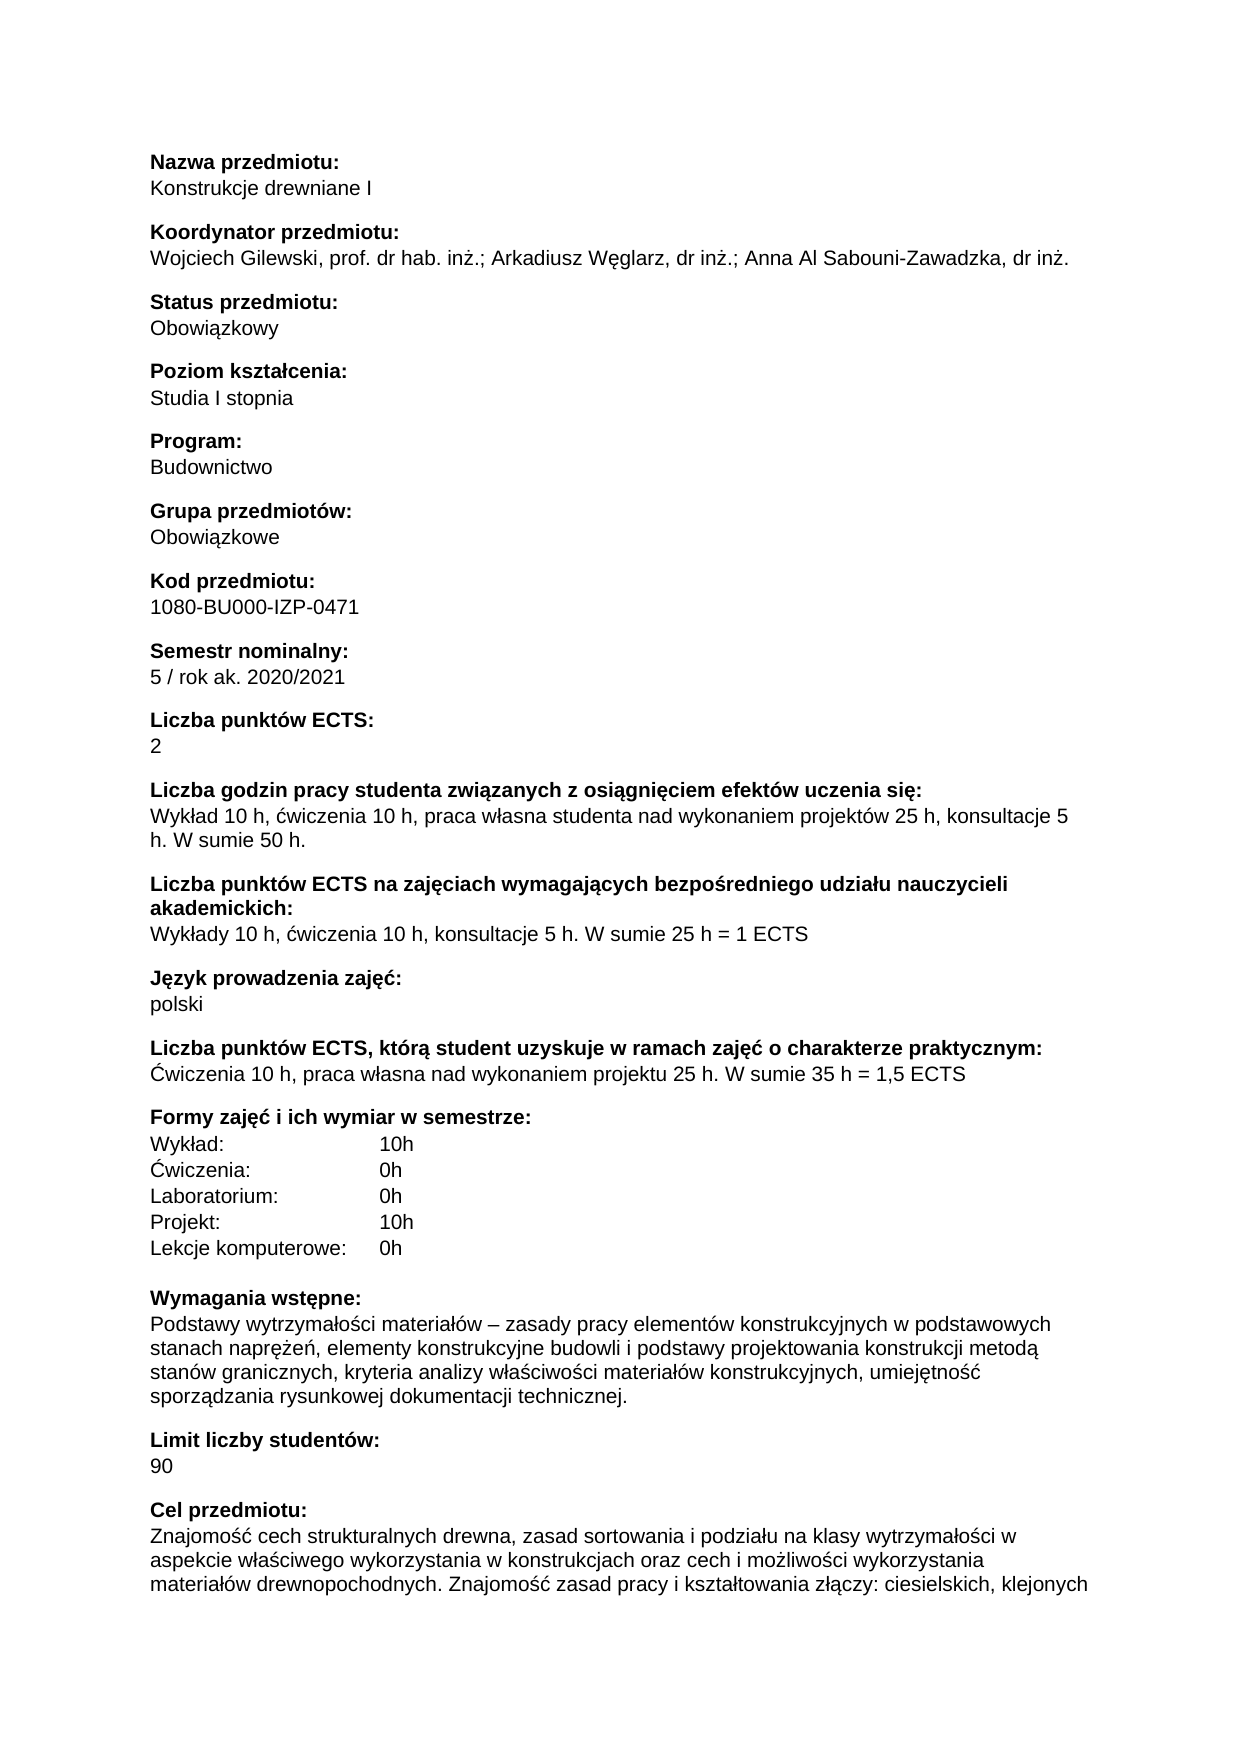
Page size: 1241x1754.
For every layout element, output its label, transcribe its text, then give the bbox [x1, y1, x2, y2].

text Kod przedmiotu: [150, 569, 1090, 593]
table_cell 10h [369, 1208, 597, 1234]
text Koordynator przedmiotu: [150, 220, 1090, 244]
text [150, 1523, 1090, 1595]
text Konstrukcje drewniane I [150, 176, 1090, 200]
table_cell Ćwiczenia: [140, 1158, 367, 1182]
text 90 [150, 1454, 1090, 1478]
table_cell 0h [369, 1156, 597, 1182]
text Semestr nominalny: [150, 638, 1090, 662]
text polski [150, 992, 1090, 1016]
text Status przedmiotu: [150, 289, 1090, 313]
text 1080-BU000-IZP-0471 [150, 595, 1090, 619]
text Formy zajęć i ich wymiar w semestrze: [150, 1105, 1090, 1129]
text Liczba punktów ECTS: [150, 708, 1090, 732]
text Obowiązkowe [150, 525, 1090, 549]
table_cell 0h [369, 1234, 597, 1260]
text Program: [150, 429, 1090, 453]
table_cell Laboratorium: [140, 1184, 367, 1208]
text 5 / rok ak. 2020/2021 [150, 664, 1090, 688]
text Liczba godzin pracy studenta związanych z osiągnięciem efektów uczenia się: [150, 778, 1090, 802]
text 2 [150, 734, 1090, 758]
text Liczba punktów ECTS na zajęciach wymagających bezpośredniego udziału nauczycieli akademickich: [150, 872, 1090, 920]
text Ćwiczenia 10 h, praca własna nad wykonaniem projektu 25 h. W sumie 35 h = 1,5 ECTS [150, 1061, 1090, 1085]
table_header 10h [369, 1132, 597, 1156]
table_cell Lekcje komputerowe: [140, 1236, 367, 1260]
text Liczba punktów ECTS, którą student uzyskuje w ramach zajęć o charakterze praktycznym: [150, 1035, 1090, 1059]
text Wykłady 10 h, ćwiczenia 10 h, konsultacje 5 h. W sumie 25 h = 1 ECTS [150, 922, 1090, 946]
table_cell Projekt: [140, 1210, 367, 1234]
text Obowiązkowy [150, 316, 1090, 339]
text Poziom kształcenia: [150, 359, 1090, 383]
text Wymagania wstępne: [150, 1286, 1090, 1310]
text Nazwa przedmiotu: [150, 150, 1090, 174]
text Podstawy wytrzymałości materiałów – zasady pracy elementów konstrukcyjnych w podstawowych stanach naprężeń, elementy konstrukcyjne budowli i podstawy projektowania konstrukcji metodą stanów granicznych, kryteria analizy właściwości materiałów konstrukcyjnych, umiejętność sporządzania rysunkowej dokumentacji technicznej. [150, 1312, 1090, 1408]
text Grupa przedmiotów: [150, 499, 1090, 523]
text Wojciech Gilewski, prof. dr hab. inż.; Arkadiusz Węglarz, dr inż.; Anna Al Sabouni-Zawadzka, dr inż. [150, 246, 1090, 270]
table_cell 0h [369, 1182, 597, 1208]
text Studia I stopnia [150, 385, 1090, 409]
text Limit liczby studentów: [150, 1428, 1090, 1452]
text Język prowadzenia zajęć: [150, 966, 1090, 989]
table_header Wykład: [140, 1132, 367, 1156]
text Cel przedmiotu: [150, 1497, 1090, 1521]
text Wykład 10 h, ćwiczenia 10 h, praca własna studenta nad wykonaniem projektów 25 h, konsultacje 5 h. W sumie 50 h. [150, 804, 1090, 852]
text Budownictwo [150, 455, 1090, 479]
